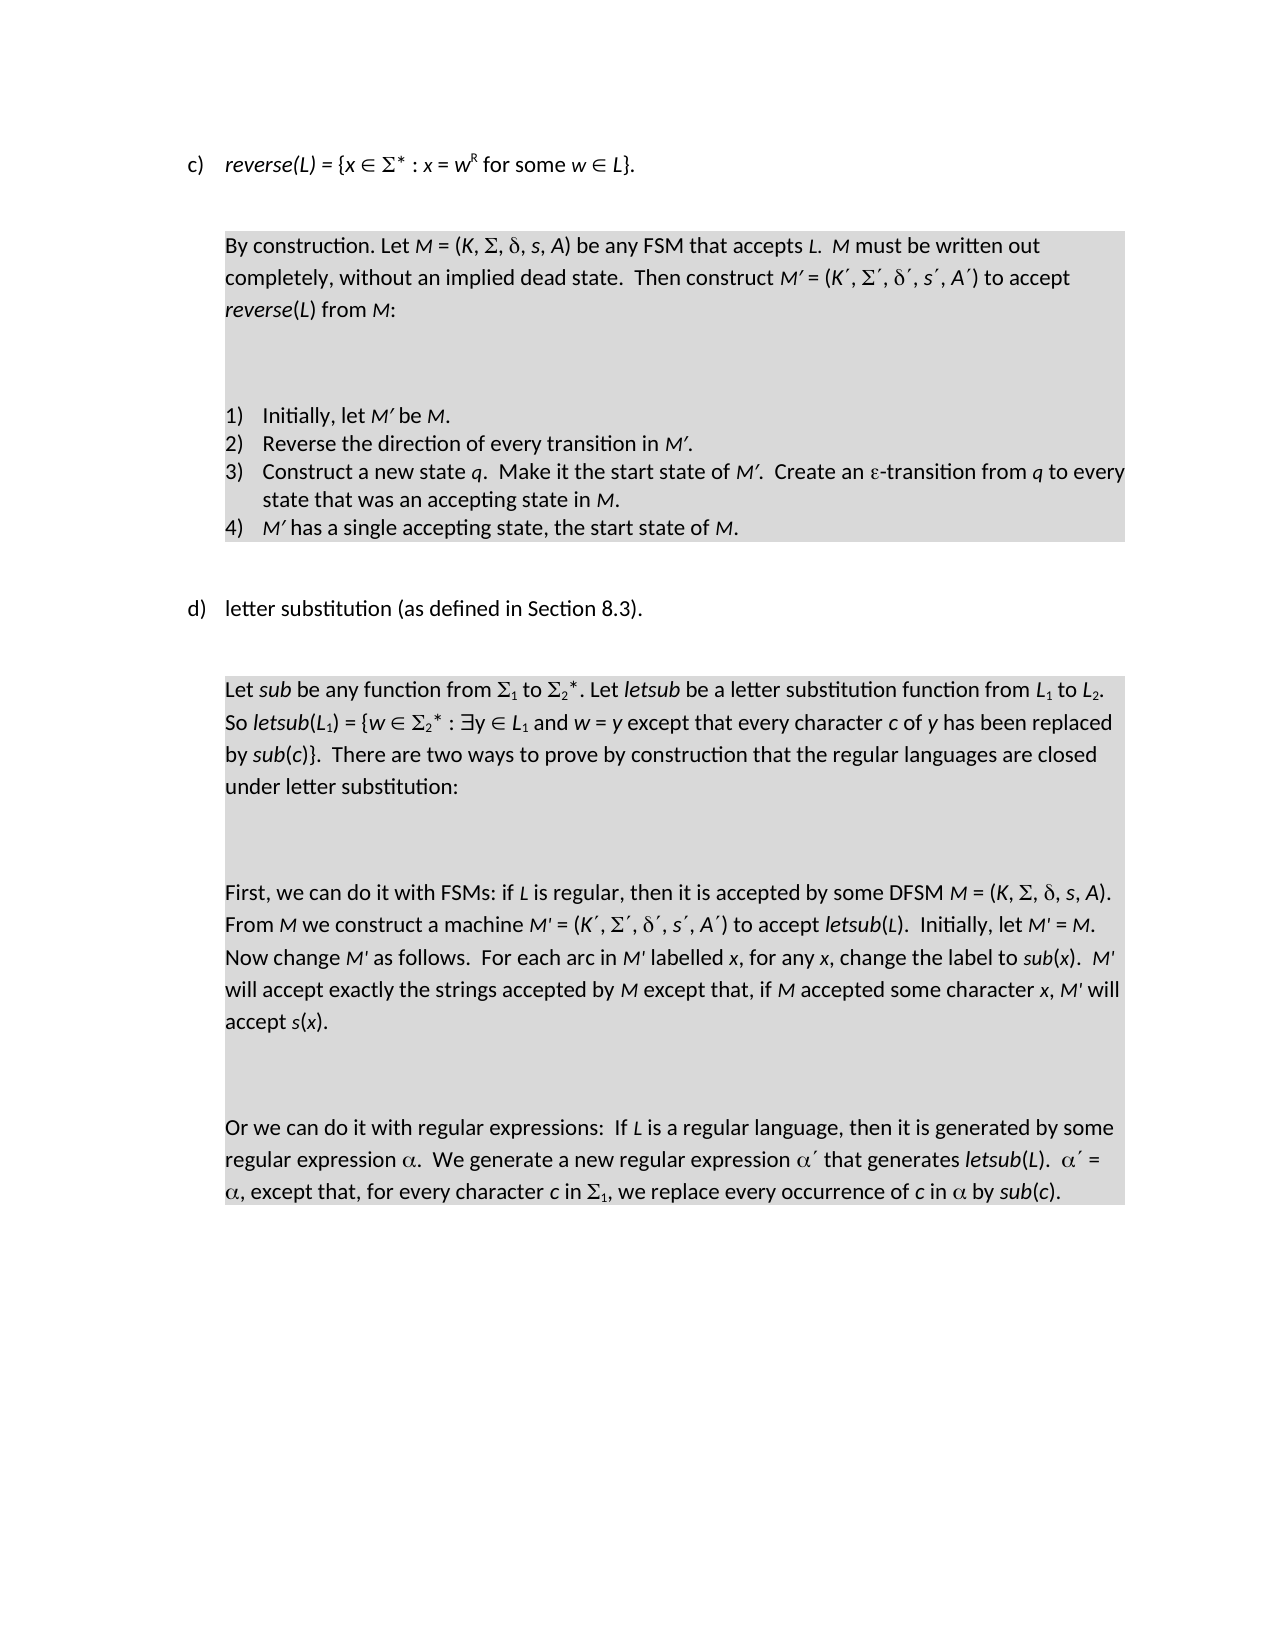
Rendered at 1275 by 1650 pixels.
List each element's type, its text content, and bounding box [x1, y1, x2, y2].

text Or we can do it with regular expressions: If L is a regular language, then it is generated by some regular expression . We generate a new regular expression that generates letsub(L). = , except that, for every character c in 1, we replace every occurrence of c in by sub(c). [225, 1113, 1125, 1205]
list M′ has a single accepting state, the start state of M. [225, 513, 1125, 542]
list Initially, let M′ be M. [225, 401, 1125, 429]
text Let sub be any function from 1 to 2*. Let letsub be a letter substitution function from L1 to L2. So letsub(L1) = {w 2* : y L1 and w = y except that every character c of y has been replaced by sub(c)}. There are two ways to prove by construction that the regular languages are closed under letter substitution: [225, 676, 1125, 800]
text By construction. Let M = (K, , , s, A) be any FSM that accepts L. M must be written out completely, without an implied dead state. Then construct M′ = (K, , , s, A) to accept reverse(L) from M: [225, 231, 1125, 323]
list letter substitution (as defined in Section 8.3). [187, 594, 1125, 623]
text First, we can do it with FSMs: if L is regular, then it is accepted by some DFSM M = (K, , , s, A). From M we construct a machine M' = (K, , , s, A) to accept letsub(L). Initially, let M' = M. Now change M' as follows. For each arc in M' labelled x, for any x, change the label to sub(x). M' will accept exactly the strings accepted by M except that, if M accepted some character x, M' will accept s(x). [225, 878, 1125, 1035]
list Construct a new state q. Make it the start state of M′. Create an -transition from q to every state that was an accepting state in M. [225, 457, 1125, 513]
list reverse(L) = {x * : x = wR for some w L}. [187, 150, 1125, 178]
list Reverse the direction of every transition in M′. [225, 429, 1125, 457]
